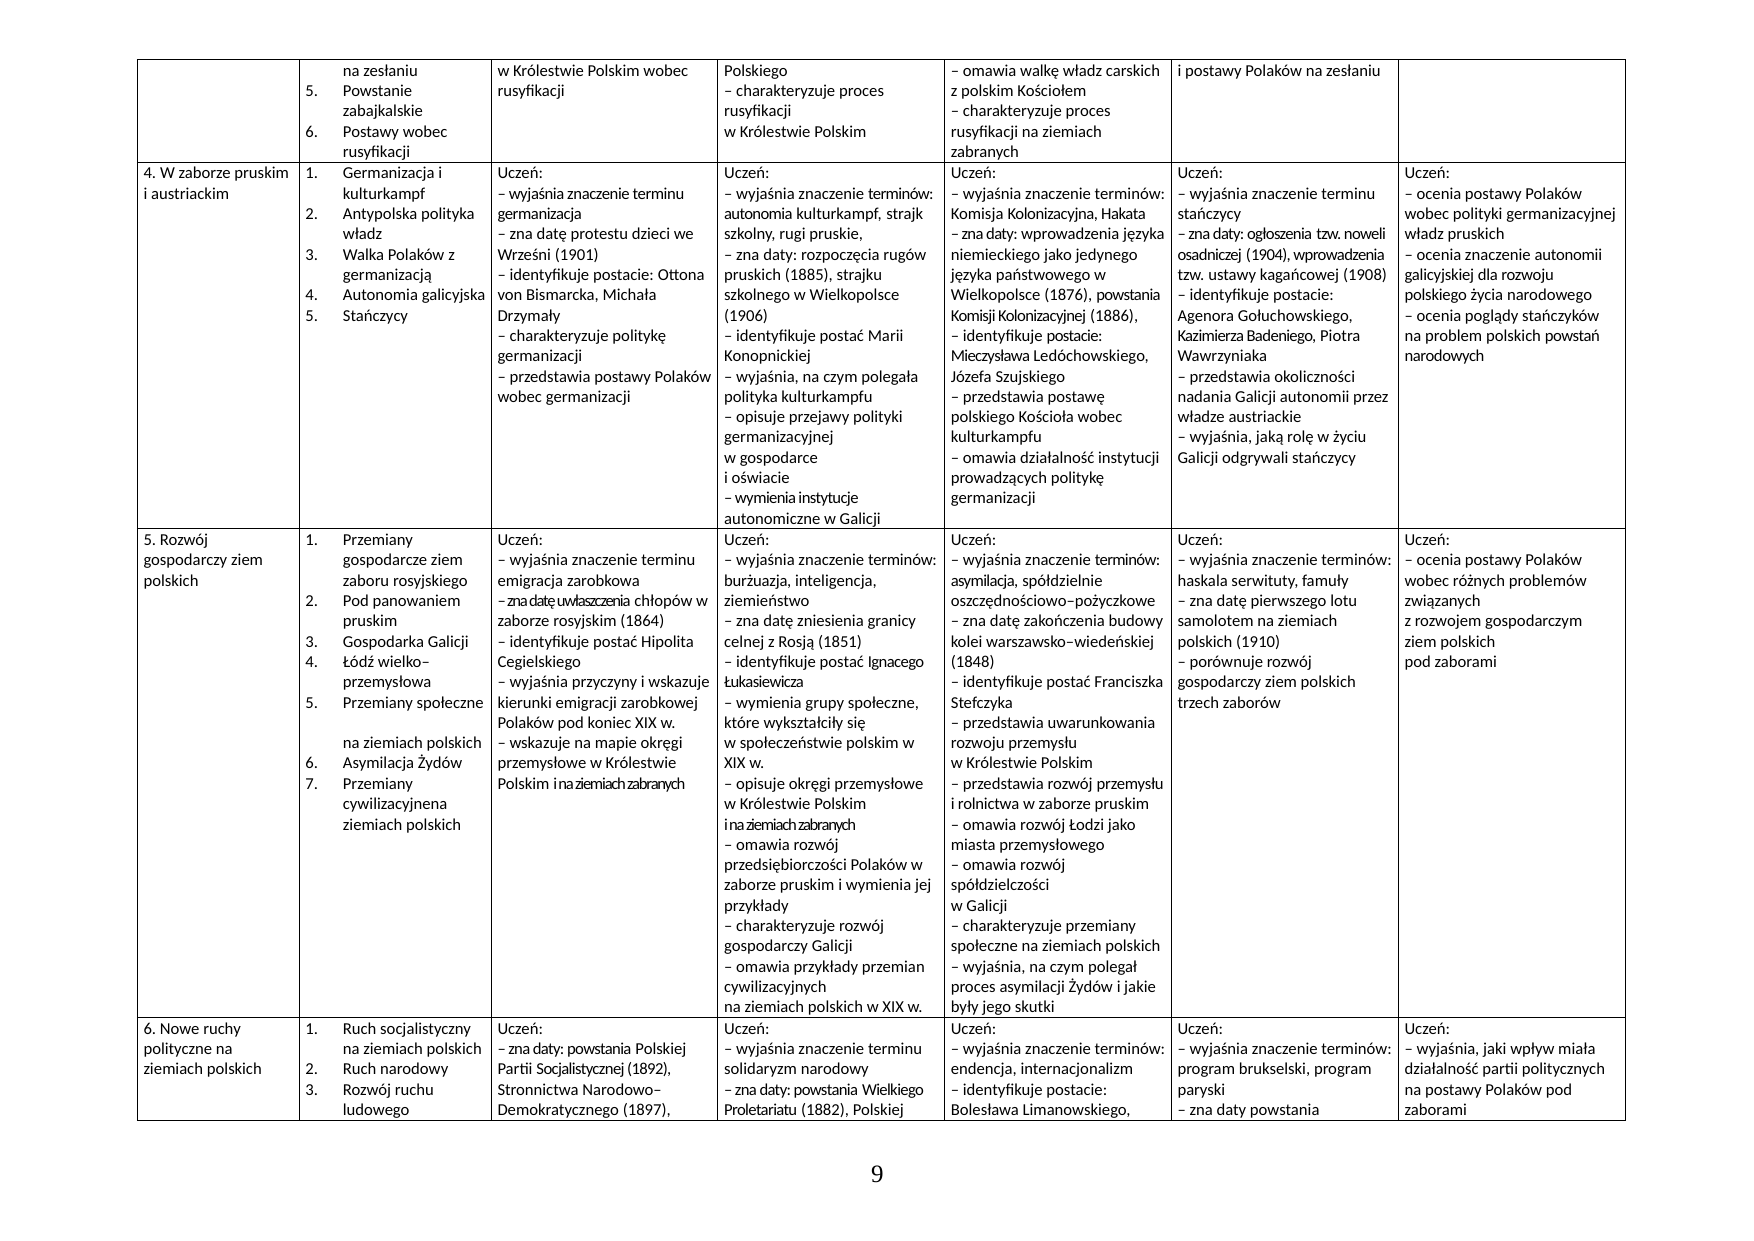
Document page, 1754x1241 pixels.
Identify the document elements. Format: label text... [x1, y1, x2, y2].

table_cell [1172, 60, 1398, 162]
table_cell Uczeń: – wyjaśnia znaczenie terminów: haskala serwituty, famuły – zna datę pierwszego lotu samolotem na ziemiach polskich (1910) – porównuje rozwój gospodarczy ziem polskich trzech zaborów [1172, 529, 1398, 1017]
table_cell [945, 60, 1171, 162]
table_cell Uczeń: – wyjaśnia znaczenie terminów: autonomia kulturkampf, strajk szkolny, rugi pruskie, – zna daty: rozpoczęcia rugów pruskich (1885), strajku szkolnego w Wielkopolsce (1906) – identyfikuje postać Marii Konopnickiej – wyjaśnia, na czym polegała polityka kulturkampfu – opisuje przejawy polityki germanizacyjnej w gospodarce i oświacie – wymienia instytucje autonomiczne w Galicji [718, 163, 944, 528]
table_cell Przemiany gospodarcze ziem zaboru rosyjskiego Pod panowaniem pruskim Gospodarka Galicji Łódź wielko–przemysłowa Przemiany społeczne na ziemiach polskich Asymilacja Żydów Przemiany cywilizacyjnena ziemiach polskich [300, 529, 491, 1017]
table_cell Uczeń: – wyjaśnia znaczenie terminu stańczycy – zna daty: ogłoszenia tzw. noweli osadniczej (1904), wprowadzenia tzw. ustawy kagańcowej (1908) – identyfikuje postacie: Agenora Gołuchowskiego, Kazimierza Badeniego, Piotra Wawrzyniaka – przedstawia okoliczności nadania Galicji autonomii przez władze austriackie – wyjaśnia, jaką rolę w życiu Galicji odgrywali stańczycy [1172, 163, 1398, 528]
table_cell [1399, 1018, 1625, 1119]
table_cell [492, 60, 717, 162]
table_cell Uczeń: – wyjaśnia znaczenie terminu emigracja zarobkowa – zna datę uwłaszczenia chłopów w zaborze rosyjskim (1864) – identyfikuje postać Hipolita Cegielskiego – wyjaśnia przyczyny i wskazuje kierunki emigracji zarobkowej Polaków pod koniec XIX w. – wskazuje na mapie okręgi przemysłowe w Królestwie Polskim i na ziemiach zabranych [492, 529, 717, 1017]
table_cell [1399, 60, 1625, 162]
table_cell Uczeń: – wyjaśnia znaczenie terminu germanizacja – zna datę protestu dzieci we Wrześni (1901) – identyfikuje postacie: Ottona von Bismarcka, Michała Drzymały – charakteryzuje politykę germanizacji – przedstawia postawy Polaków wobec germanizacji [492, 163, 717, 528]
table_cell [138, 60, 299, 162]
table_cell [492, 1018, 717, 1119]
table_cell Uczeń: – wyjaśnia znaczenie terminów: burżuazja, inteligencja, ziemieństwo – zna datę zniesienia granicy celnej z Rosją (1851) – identyfikuje postać Ignacego Łukasiewicza – wymienia grupy społeczne, które wykształciły się w społeczeństwie polskim w XIX w. – opisuje okręgi przemysłowe w Królestwie Polskim i na ziemiach zabranych – omawia rozwój przedsiębiorczości Polaków w zaborze pruskim i wymienia jej przykłady – charakteryzuje rozwój gospodarczy Galicji – omawia przykłady przemian cywilizacyjnych na ziemiach polskich w XIX w. [718, 529, 944, 1017]
table_cell Uczeń: – ocenia postawy Polaków wobec różnych problemów związanych z rozwojem gospodarczym ziem polskich pod zaborami [1399, 529, 1625, 1017]
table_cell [138, 1018, 299, 1119]
table_cell Germanizacja i kulturkampf Antypolska polityka władz Walka Polaków z germanizacją Autonomia galicyjska Stańczycy [300, 163, 491, 528]
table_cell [300, 60, 491, 162]
table_cell Uczeń: – wyjaśnia znaczenie terminów: asymilacja, spółdzielnie oszczędnościowo–pożyczkowe – zna datę zakończenia budowy kolei warszawsko–wiedeńskiej (1848) – identyfikuje postać Franciszka Stefczyka – przedstawia uwarunkowania rozwoju przemysłu w Królestwie Polskim – przedstawia rozwój przemysłu i rolnictwa w zaborze pruskim – omawia rozwój Łodzi jako miasta przemysłowego – omawia rozwój spółdzielczości w Galicji – charakteryzuje przemiany społeczne na ziemiach polskich – wyjaśnia, na czym polegał proces asymilacji Żydów i jakie były jego skutki [945, 529, 1171, 1017]
table_cell 4. W zaborze pruskim i austriackim [138, 163, 299, 528]
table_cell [945, 1018, 1171, 1119]
table_cell 5. Rozwój gospodarczy ziem polskich [138, 529, 299, 1017]
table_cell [1172, 1018, 1398, 1119]
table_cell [718, 60, 944, 162]
table_cell Uczeń: – ocenia postawy Polaków wobec polityki germanizacyjnej władz pruskich – ocenia znaczenie autonomii galicyjskiej dla rozwoju polskiego życia narodowego – ocenia poglądy stańczyków na problem polskich powstań narodowych [1399, 163, 1625, 528]
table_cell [300, 1018, 491, 1119]
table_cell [718, 1018, 944, 1119]
table_cell Uczeń: – wyjaśnia znaczenie terminów: Komisja Kolonizacyjna, Hakata – zna daty: wprowadzenia języka niemieckiego jako jedynego języka państwowego w Wielkopolsce (1876), powstania Komisji Kolonizacyjnej (1886), – identyfikuje postacie: Mieczysława Ledóchowskiego, Józefa Szujskiego – przedstawia postawę polskiego Kościoła wobec kulturkampfu – omawia działalność instytucji prowadzących politykę germanizacji [945, 163, 1171, 528]
